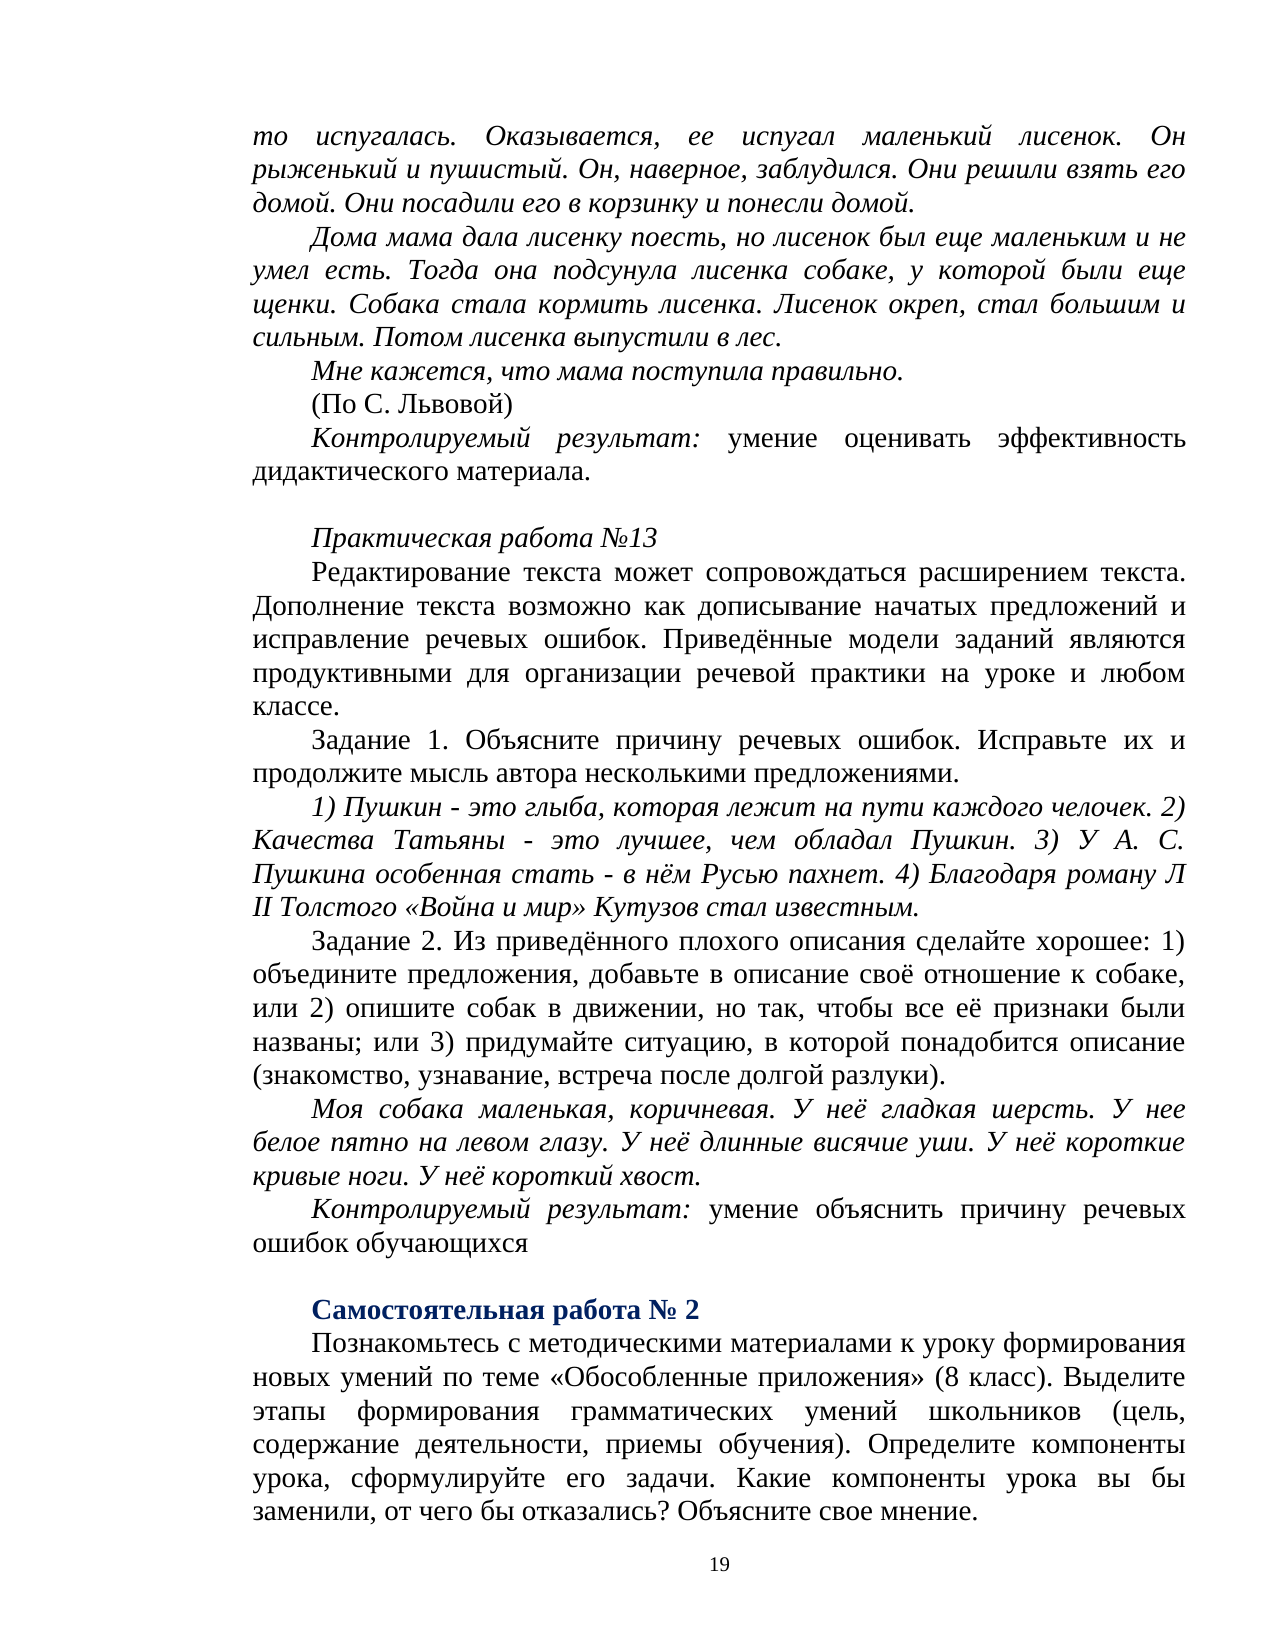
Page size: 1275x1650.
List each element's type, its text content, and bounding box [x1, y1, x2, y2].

text Познакомьтесь с методическими материалами к уроку формирования новых умений по теме «Обособленные приложения» (8 класс). Выделите этапы формирования грамматических умений школьников (цель, содержание деятельности, приемы обучения). Определите компоненты урока, сформулируйте его задачи. Какие компоненты урока вы бы заменили, от чего бы отказались? Объясните свое мнение. [252, 1326, 1186, 1527]
text 1) Пушкин - это глыба, которая лежит на пути каждого челочек. 2) Качества Татьяны - это лучшее, чем обладал Пушкин. 3) У А. С. Пушкина особенная стать - в нём Русью пахнет. 4) Благодаря роману Л II Толстого «Война и мир» Кутузов стал известным. [252, 789, 1186, 923]
text Задание 1. Объясните причину речевых ошибок. Исправьте их и продолжите мысль автора несколькими предложениями. [252, 722, 1186, 789]
text Редактирование текста может сопровождаться расширением текста. Дополнение текста возможно как дописывание начатых предложений и исправление речевых ошибок. Приведённые модели заданий являются продуктивными для организации речевой практики на уроке и любом классе. [252, 554, 1186, 722]
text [252, 118, 1186, 219]
text Мне кажется, что мама поступила правильно. [252, 353, 1186, 386]
text Самостоятельная работа № 2 [252, 1292, 1186, 1326]
text Контролируемый результат: умение объяснить причину речевых ошибок обучающихся [252, 1191, 1186, 1258]
text Практическая работа №13 [252, 521, 1186, 554]
text Дома мама дала лисенку поесть, но лисенок был еще маленьким и не умел есть. Тогда она подсунула лисенка собаке, у которой были еще щенки. Собака стала кормить лисенка. Лисенок окреп, стал большим и сильным. Потом лисенка выпустили в лес. [252, 219, 1186, 353]
text (По С. Львовой) [252, 386, 1186, 420]
text Задание 2. Из приведённого плохого описания сделайте хорошее: 1) объедините предложения, добавьте в описание своё отношение к собаке, или 2) опишите собак в движении, но так, чтобы все её признаки были названы; или 3) придумайте ситуацию, в которой понадобится описание (знакомство, узнавание, встреча после долгой разлуки). [252, 923, 1186, 1091]
text Моя собака маленькая, коричневая. У неё гладкая шерсть. У нее белое пятно на левом глазу. У неё длинные висячие уши. У неё короткие кривые ноги. У неё короткий хвост. [252, 1091, 1186, 1191]
text Контролируемый результат: умение оценивать эффективность дидактического материала. [252, 420, 1186, 487]
